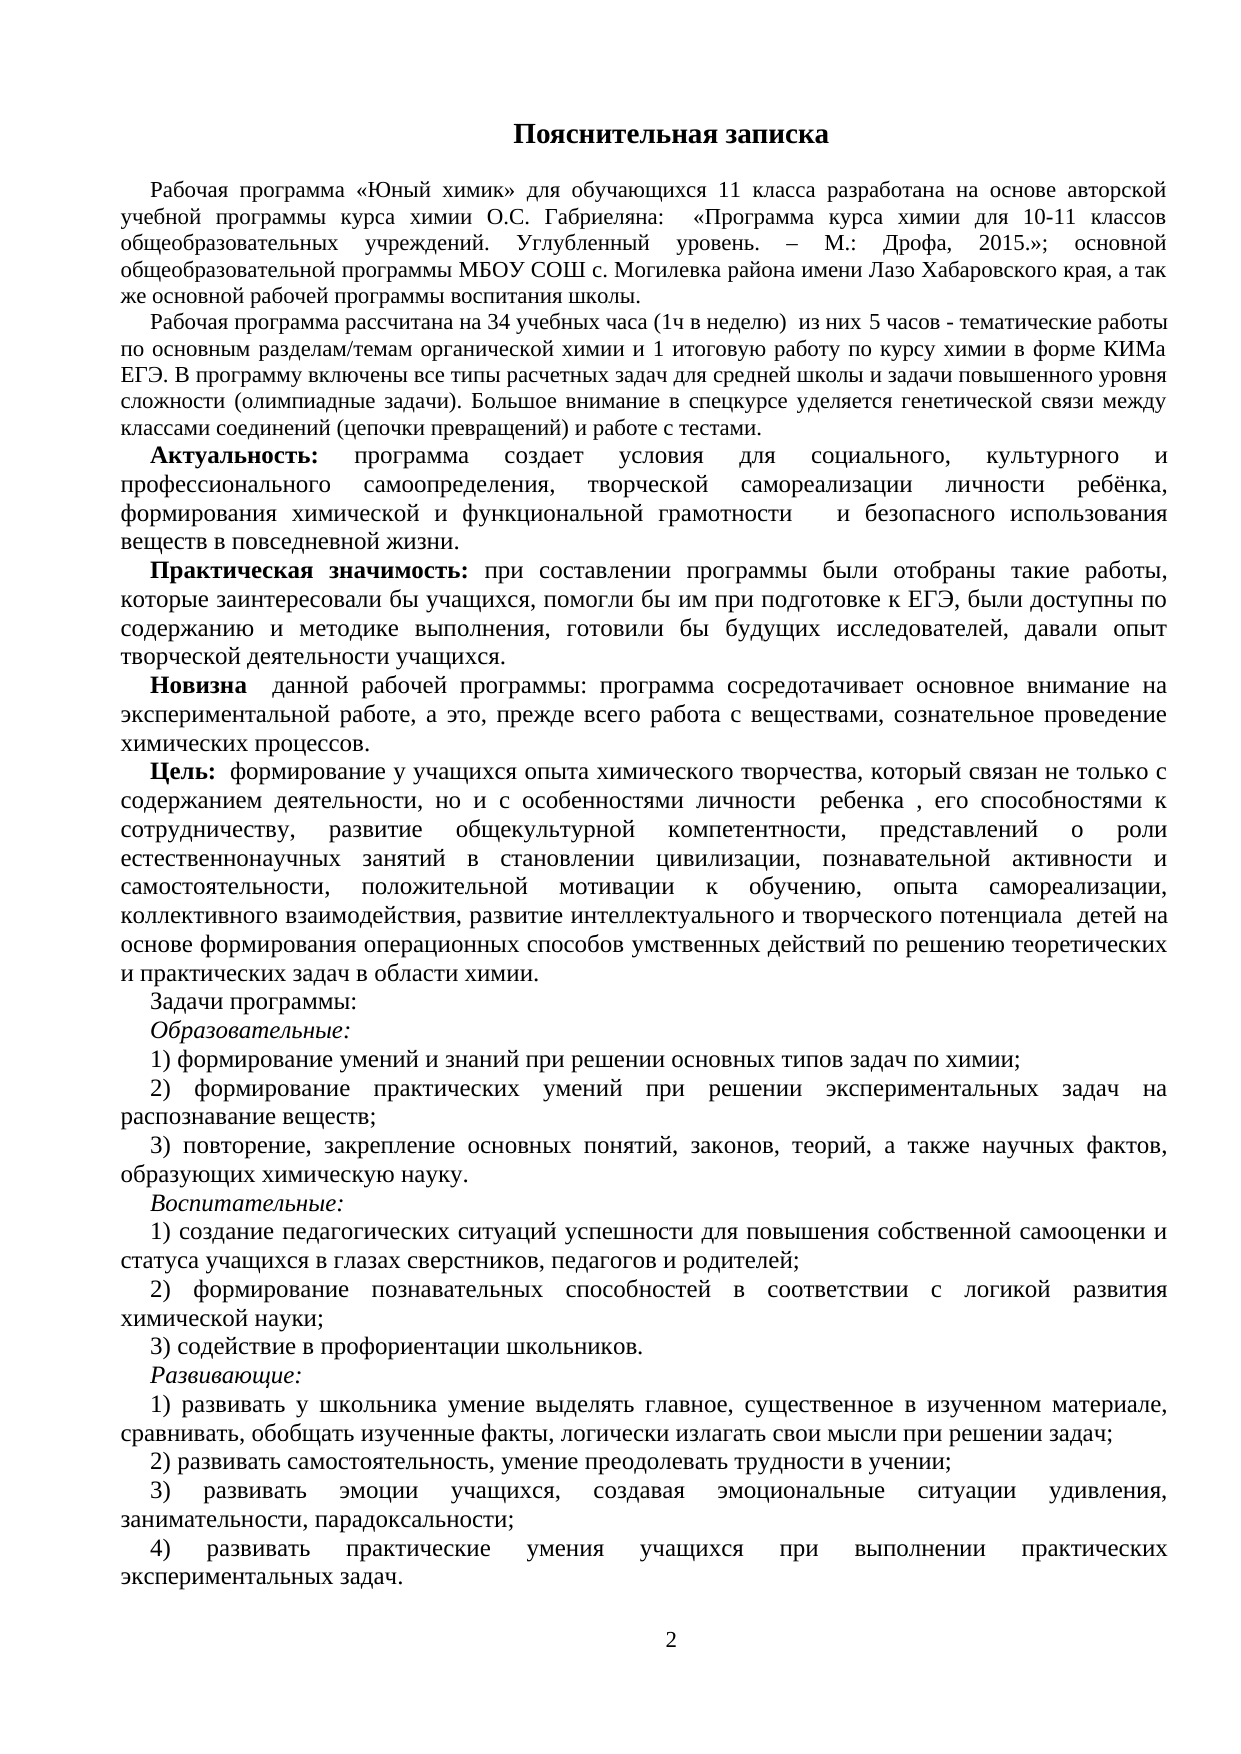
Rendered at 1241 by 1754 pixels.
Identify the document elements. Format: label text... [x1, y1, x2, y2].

text 3) повторение, закрепление основных понятий, законов, теорий, а также научных фактов, образующих химическую науку. [120, 1130, 1168, 1188]
text Воспитательные: [120, 1188, 1168, 1216]
text 3) развивать эмоции учащихся, создавая эмоциональные ситуации удивления, занимательности, парадоксальности; [120, 1475, 1168, 1533]
text Рабочая программа «Юный химик» для обучающихся 11 класса разработана на основе авторской учебной программы курса химии О.С. Габриеляна: «Программа курса химии для 10-11 классов общеобразовательных учреждений. Углубленный уровень. – М.: Дрофа, 2015.»; основной общеобразовательной программы МБОУ СОШ с. Могилевка района имени Лазо Хабаровского края, а так же основной рабочей программы воспитания школы. [120, 177, 1168, 308]
text Новизна данной рабочей программы: программа сосредотачивает основное внимание на экспериментальной работе, а это, прежде всего работа с веществами, сознательное проведение химических процессов. [120, 670, 1168, 756]
text 2) формирование познавательных способностей в соответствии с логикой развития химической науки; [120, 1274, 1168, 1331]
text Цель: формирование у учащихся опыта химического творчества, который связан не только с содержанием деятельности, но и с особенностями личности ребенка , его способностями к сотрудничеству, развитие общекультурной компетентности, представлений о роли естественнонаучных занятий в становлении цивилизации, познавательной активности и самостоятельности, положительной мотивации к обучению, опыта самореализации, коллективного взаимодействия, развитие интеллектуального и творческого потенциала детей на основе формирования операционных способов умственных действий по решению теоретических и практических задач в области химии. [120, 756, 1168, 986]
text 4) развивать практические умения учащихся при выполнении практических экспериментальных задач. [120, 1533, 1168, 1590]
text Пояснительная записка [150, 117, 1192, 150]
text Задачи программы: [120, 986, 1168, 1015]
text Развивающие: [120, 1360, 1168, 1389]
text 2) развивать самостоятельность, умение преодолевать трудности в учении; [120, 1446, 1168, 1475]
text 1) создание педагогических ситуаций успешности для повышения собственной самооценки и статуса учащихся в глазах сверстников, педагогов и родителей; [120, 1216, 1168, 1274]
text Актуальность: программа создает условия для социального, культурного и профессионального самоопределения, творческой самореализации личности ребёнка, формирования химической и функциональной грамотности и безопасного использования веществ в повседневной жизни. [120, 440, 1168, 555]
text Практическая значимость: при составлении программы были отобраны такие работы, которые заинтересовали бы учащихся, помогли бы им при подготовке к ЕГЭ, были доступны по содержанию и методике выполнения, готовили бы будущих исследователей, давали опыт творческой деятельности учащихся. [120, 555, 1168, 670]
text Образовательные: [120, 1015, 1168, 1044]
text 1) развивать у школьника умение выделять главное, существенное в изученном материале, сравнивать, обобщать изученные факты, логически излагать свои мысли при решении задач; [120, 1389, 1168, 1446]
text 2) формирование практических умений при решении экспериментальных задач на распознавание веществ; [120, 1073, 1168, 1130]
text Рабочая программа рассчитана на 34 учебных часа (1ч в неделю) из них 5 часов - тематические работы по основным разделам/темам органической химии и 1 итоговую работу по курсу химии в форме КИМа ЕГЭ. В программу включены все типы расчетных задач для средней школы и задачи повышенного уровня сложности (олимпиадные задачи). Большое внимание в спецкурсе уделяется генетической связи между классами соединений (цепочки превращений) и работе с тестами. [120, 308, 1168, 440]
text 1) формирование умений и знаний при решении основных типов задач по химии; [120, 1044, 1168, 1073]
text 3) содействие в профориентации школьников. [120, 1331, 1168, 1360]
